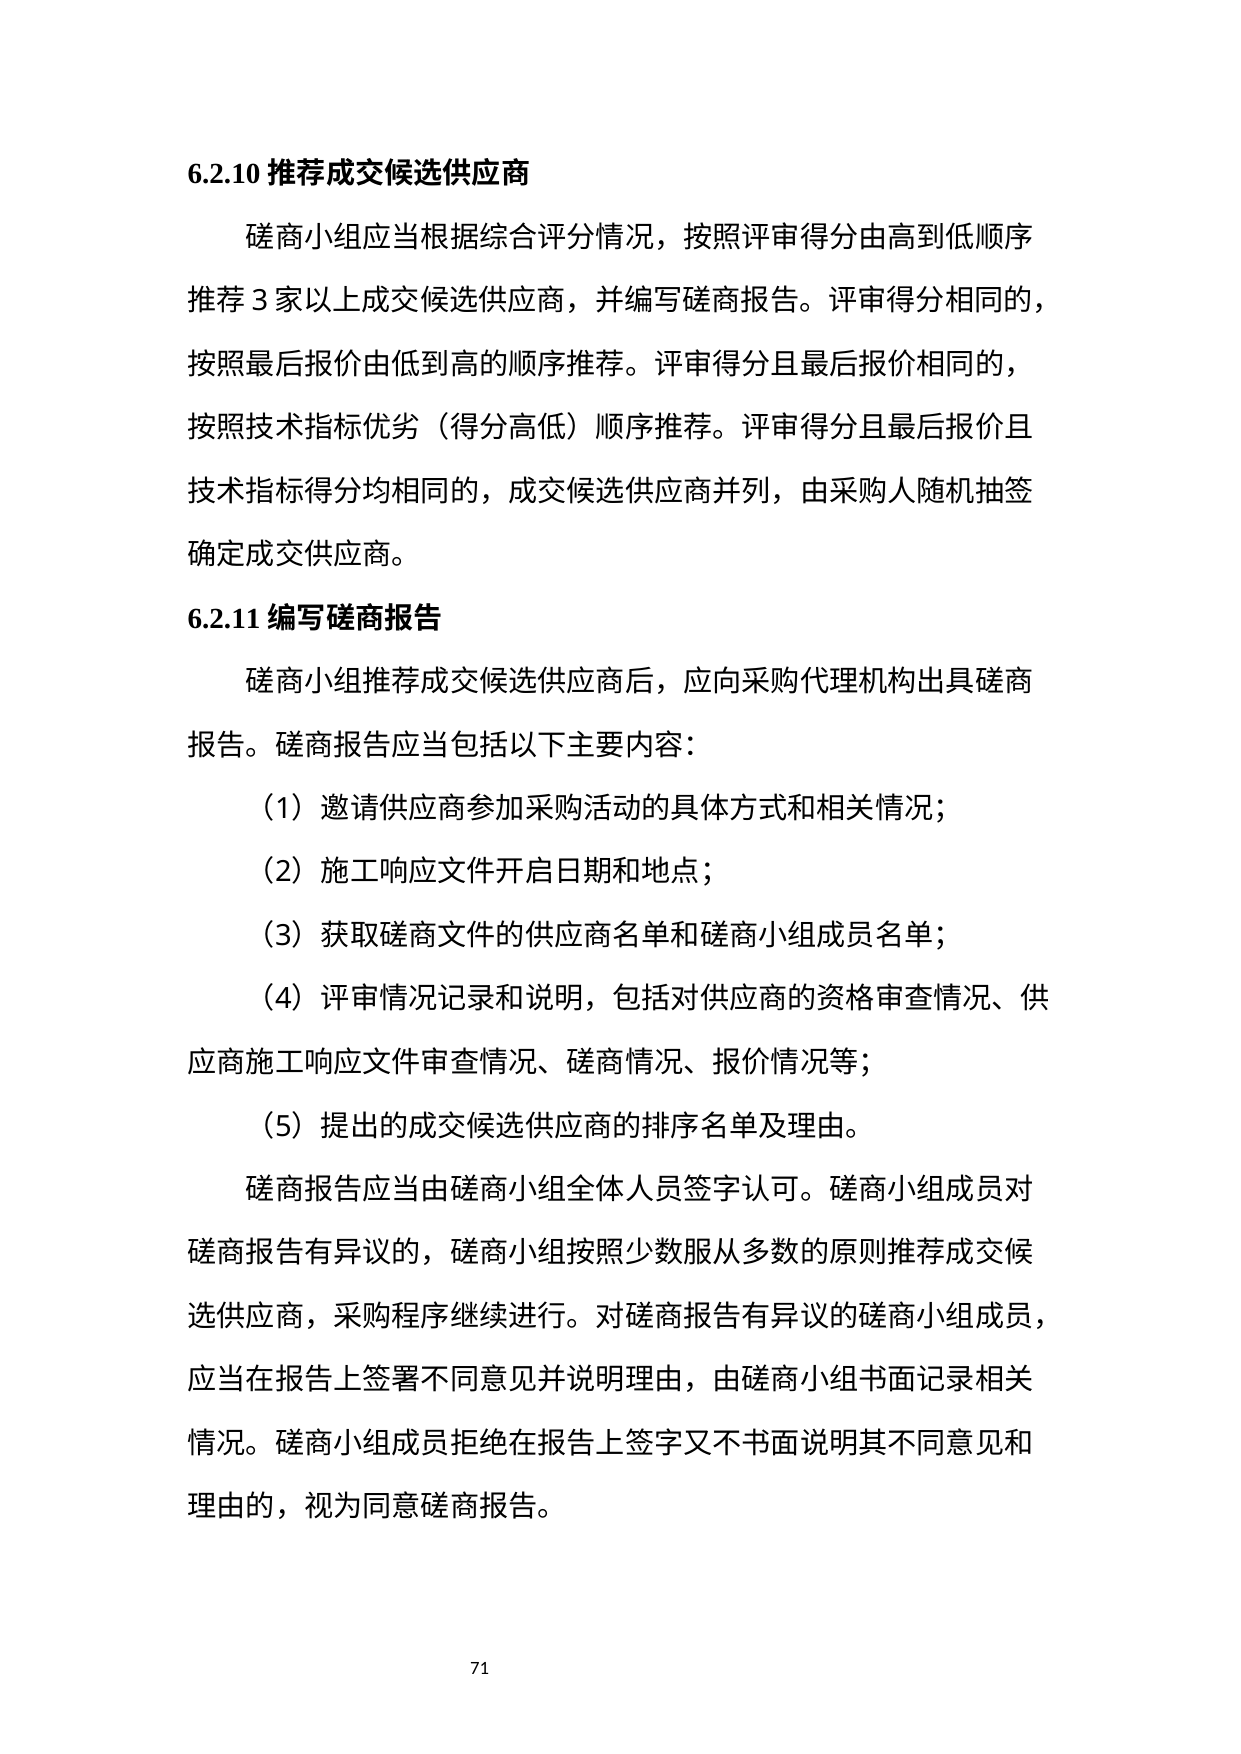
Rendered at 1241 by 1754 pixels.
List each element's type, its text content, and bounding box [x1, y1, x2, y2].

text （3）获取磋商文件的供应商名单和磋商小组成员名单； [187, 912, 1053, 954]
text （1）邀请供应商参加采购活动的具体方式和相关情况； [187, 784, 1053, 827]
text （5）提出的成交候选供应商的排序名单及理由。 [187, 1102, 1053, 1144]
subtitle 推荐成交候选供应商 [187, 150, 1053, 192]
text 磋商小组应当根据综合评分情况，按照评审得分由高到低顺序推荐3家以上成交候选供应商，并编写磋商报告。评审得分相同的，按照最后报价由低到高的顺序推荐。评审得分且最后报价相同的，按照技术指标优劣（得分高低）顺序推荐。评审得分且最后报价且技术指标得分均相同的，成交候选供应商并列，由采购人随机抽签确定成交供应商。 [187, 213, 1053, 573]
text （2）施工响应文件开启日期和地点； [187, 848, 1053, 890]
text 磋商小组推荐成交候选供应商后，应向采购代理机构出具磋商报告。磋商报告应当包括以下主要内容： [187, 658, 1053, 763]
text （4）评审情况记录和说明，包括对供应商的资格审查情况、供应商施工响应文件审查情况、磋商情况、报价情况等； [187, 975, 1053, 1081]
text 磋商报告应当由磋商小组全体人员签字认可。磋商小组成员对磋商报告有异议的，磋商小组按照少数服从多数的原则推荐成交候选供应商，采购程序继续进行。对磋商报告有异议的磋商小组成员，应当在报告上签署不同意见并说明理由，由磋商小组书面记录相关情况。磋商小组成员拒绝在报告上签字又不书面说明其不同意见和理由的，视为同意磋商报告。 [187, 1166, 1053, 1525]
subtitle 编写磋商报告 [187, 594, 1053, 636]
